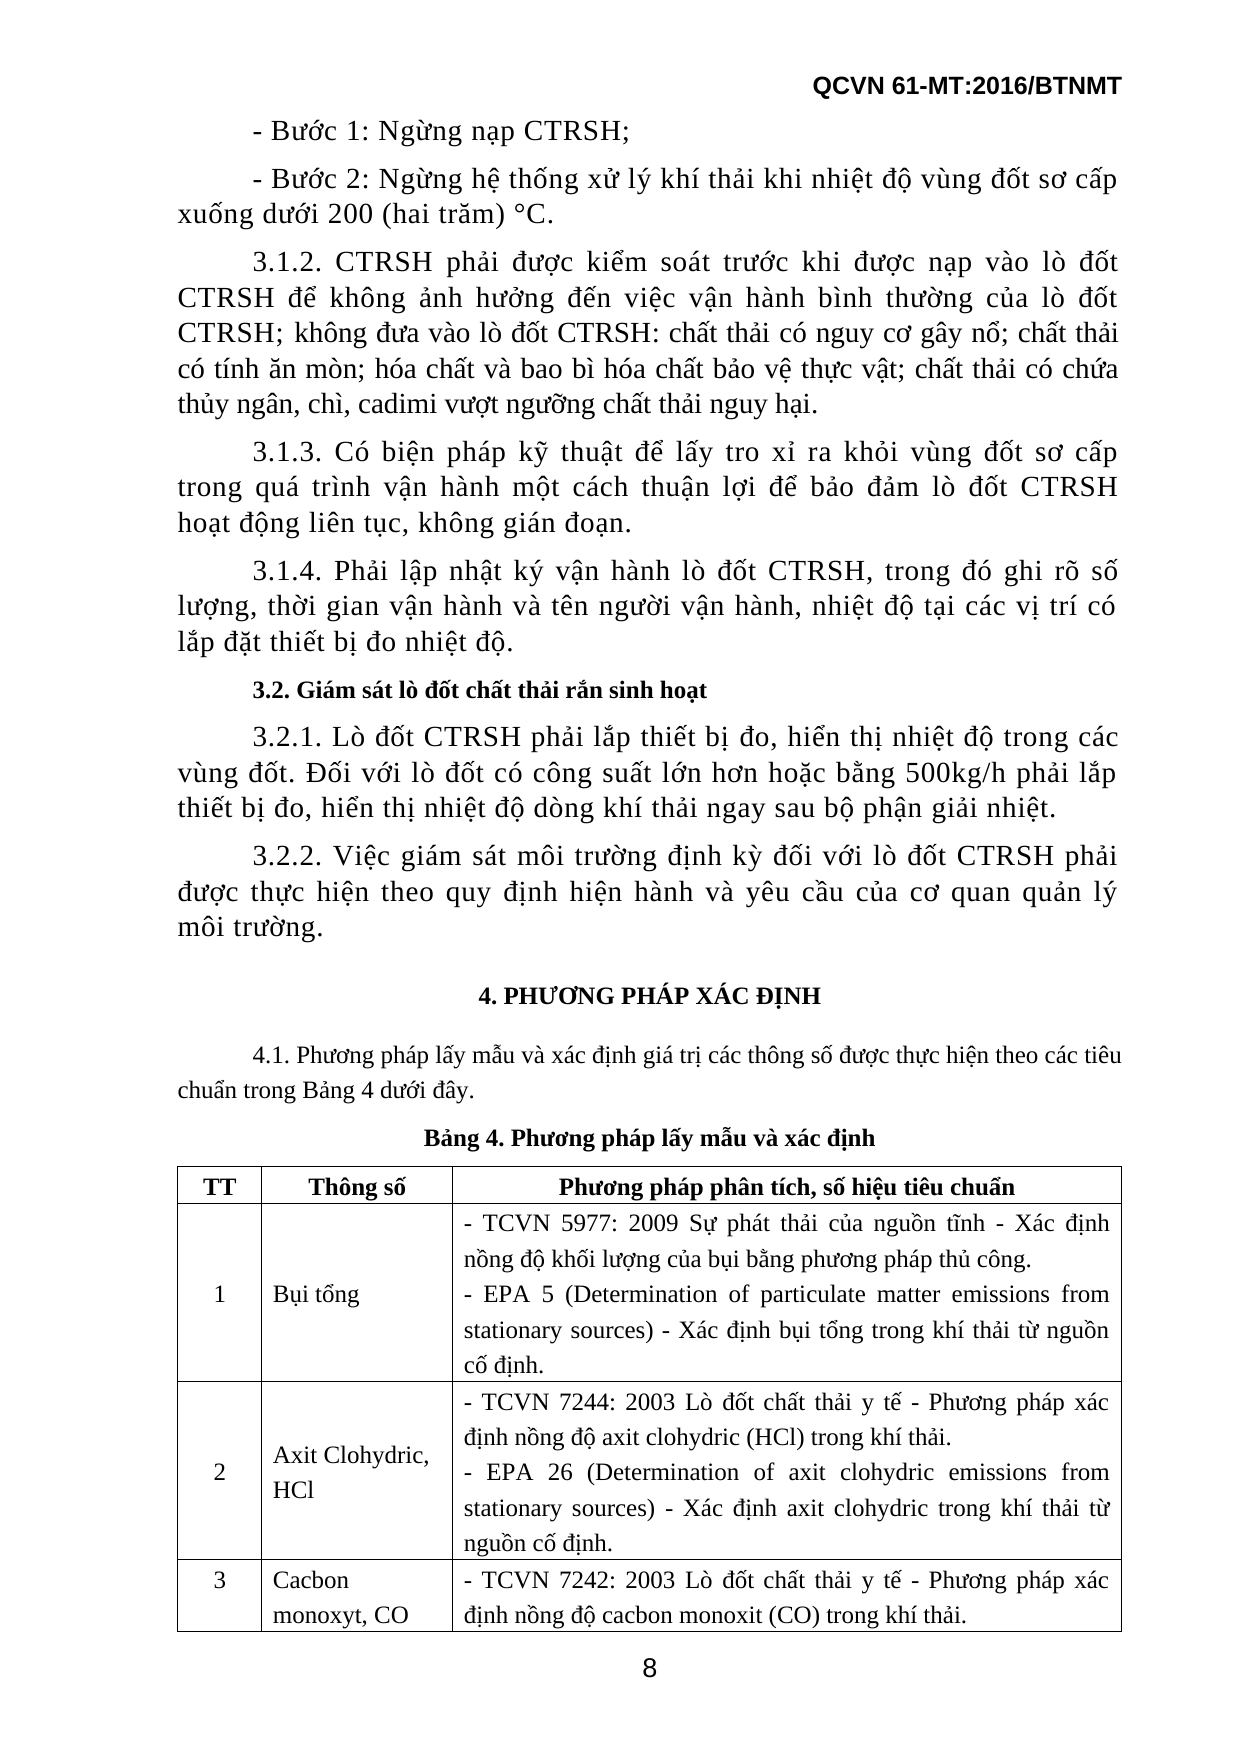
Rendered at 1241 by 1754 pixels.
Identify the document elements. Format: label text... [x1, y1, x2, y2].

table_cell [453, 1560, 1121, 1631]
text - Bước 1: Ngừng nạp CTRSH; [177, 112, 1119, 148]
table_cell 1 [178, 1204, 261, 1381]
text 3.1.3. Có biện pháp kỹ thuật để lấy tro xỉ ra khỏi vùng đốt sơ cấp trong quá trình vận hành một cách thuận lợi để bảo đảm lò đốt CTRSH hoạt động liên tục, không gián đoạn. [177, 433, 1119, 539]
text 4.1. Phương pháp lấy mẫu và xác định giá trị các thông số được thực hiện theo các tiêu chuẩn trong Bảng 4 dưới đây. [177, 1035, 1122, 1106]
table_header TT [178, 1167, 261, 1202]
table_cell 2 [178, 1382, 261, 1559]
text Bảng 4. Phương pháp lấy mẫu và xác định [177, 1118, 1122, 1153]
text 3.2.1. Lò đốt CTRSH phải lắp thiết bị đo, hiển thị nhiệt độ trong các vùng đốt. Đối với lò đốt có công suất lớn hơn hoặc bằng 500kg/h phải lắp thiết bị đo, hiển thị nhiệt độ dòng khí thải ngay sau bộ phận giải nhiệt. [177, 718, 1119, 825]
text 3.1.4. Phải lập nhật ký vận hành lò đốt CTRSH, trong đó ghi rõ số lượng, thời gian vận hành và tên người vận hành, nhiệt độ tại các vị trí có lắp đặt thiết bị đo nhiệt độ. [177, 552, 1119, 658]
table_header Thông số [262, 1167, 452, 1202]
text 4. PHƯƠNG PHÁP XÁC ĐỊNH [177, 981, 1122, 1010]
table_cell Bụi tổng [262, 1204, 452, 1381]
text - Bước 2: Ngừng hệ thống xử lý khí thải khi nhiệt độ vùng đốt sơ cấp xuống dưới 200 (hai trăm) °C. [177, 160, 1119, 231]
table_cell - TCVN 7244: 2003 Lò đốt chất thải y tế - Phương pháp xác định nồng độ axit clohydric (HCl) trong khí thải. - EPA 26 (Determination of axit clohydric emissions from stationary sources) - Xác định axit clohydric trong khí thải từ nguồn cố định. [453, 1382, 1121, 1559]
text 3.2.2. Việc giám sát môi trường định kỳ đối với lò đốt CTRSH phải được thực hiện theo quy định hiện hành và yêu cầu của cơ quan quản lý môi trường. [177, 837, 1119, 943]
table_cell Cacbon monoxyt, CO [262, 1560, 452, 1631]
table_header Phương pháp phân tích, số hiệu tiêu chuẩn [453, 1167, 1121, 1202]
table_cell Axit Clohydric, HCl [262, 1382, 452, 1559]
text 3.1.2. CTRSH phải được kiểm soát trước khi được nạp vào lò đốt CTRSH để không ảnh hưởng đến việc vận hành bình thường của lò đốt CTRSH; không đưa vào lò đốt CTRSH: chất thải có nguy cơ gây nổ; chất thải có tính ăn mòn; hóa chất và bao bì hóa chất bảo vệ thực vật; chất thải có chứa thủy ngân, chì, cadimi vượt ngưỡng chất thải nguy hại. [177, 243, 1119, 421]
table_cell - TCVN 5977: 2009 Sự phát thải của nguồn tĩnh - Xác định nồng độ khối lượng của bụi bằng phương pháp thủ công. - EPA 5 (Determination of particulate matter emissions from stationary sources) - Xác định bụi tổng trong khí thải từ nguồn cố định. [453, 1204, 1121, 1381]
table_cell 3 [178, 1560, 261, 1631]
text 3.2. Giám sát lò đốt chất thải rắn sinh hoạt [177, 671, 1122, 706]
